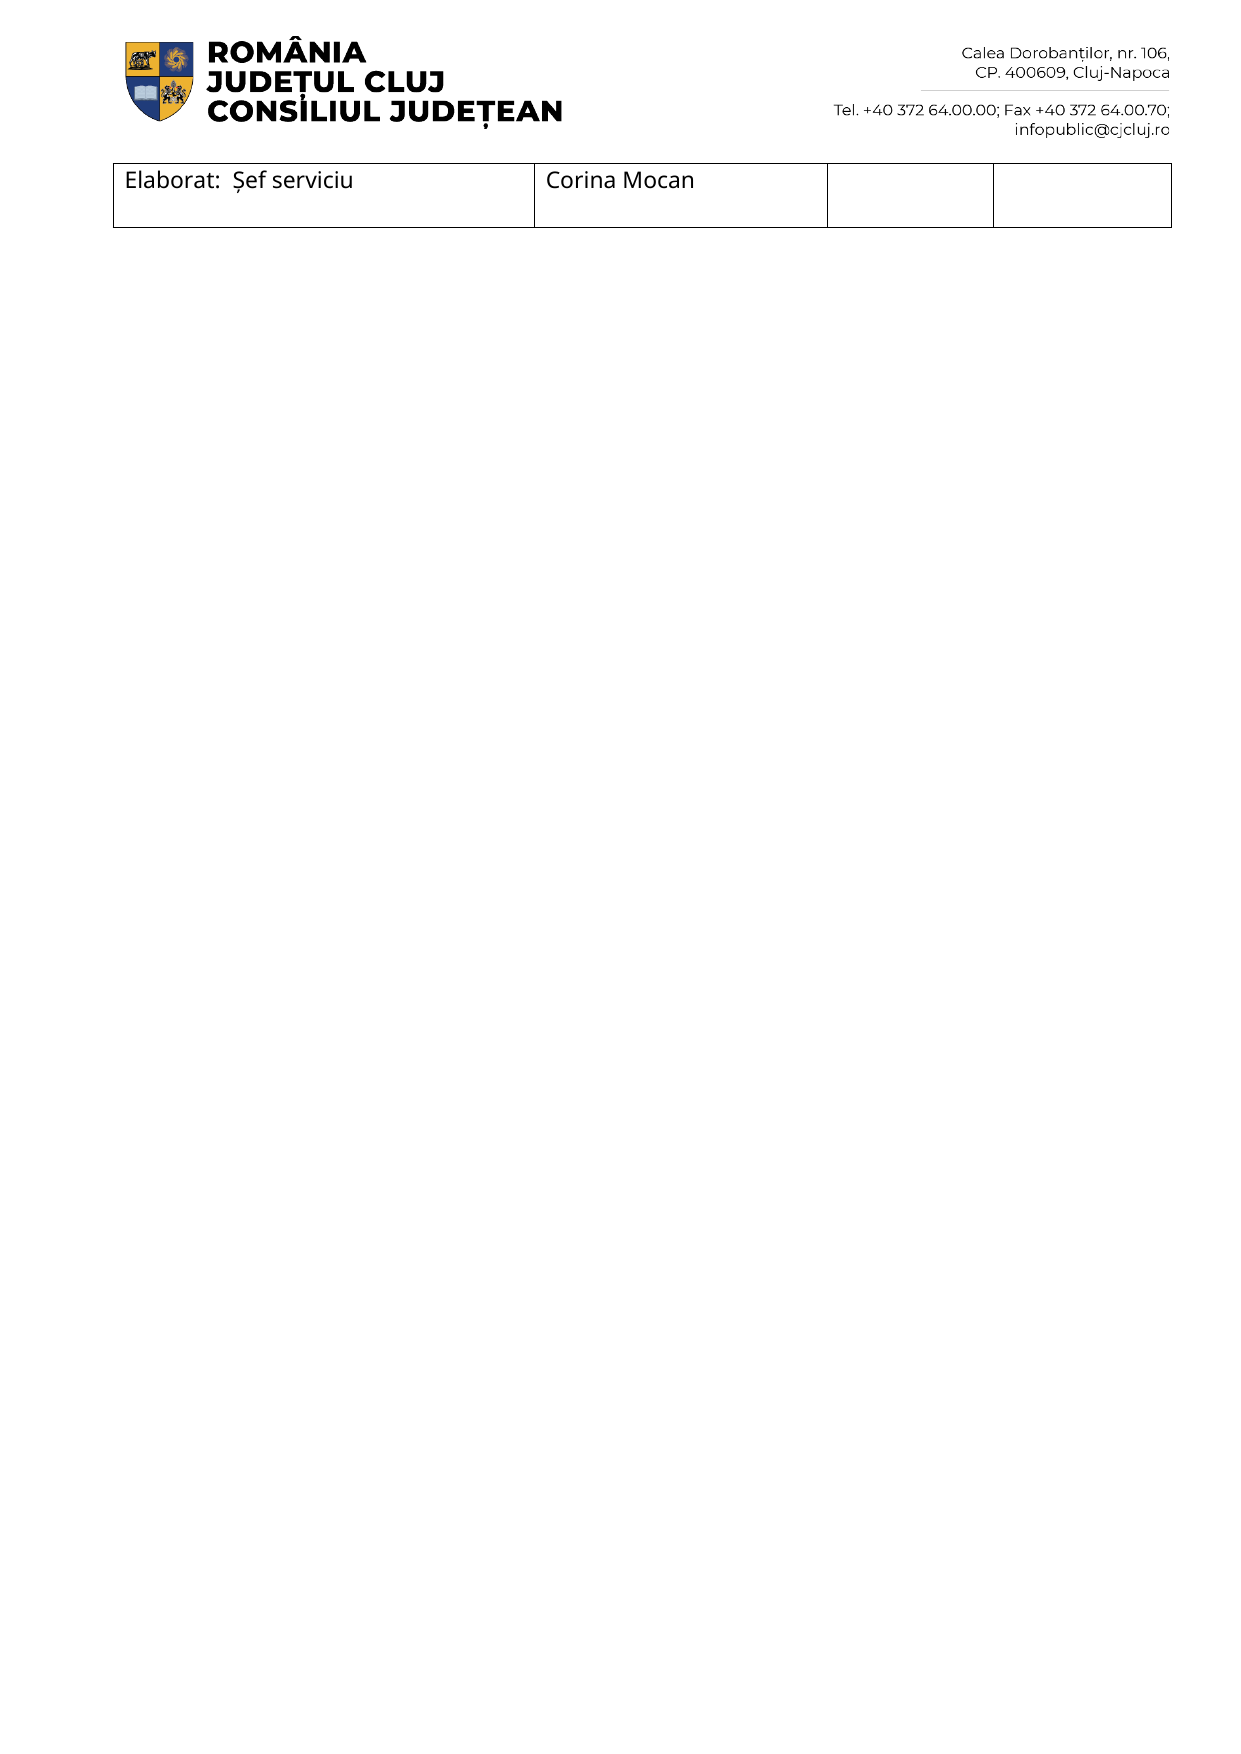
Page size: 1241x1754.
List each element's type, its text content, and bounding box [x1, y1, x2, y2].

picture [833, 44, 1170, 139]
picture [125, 36, 562, 129]
table_cell [994, 164, 1171, 227]
table_cell Corina Mocan [535, 164, 827, 227]
table_cell [828, 164, 993, 227]
table_cell Elaborat: Șef serviciu [114, 164, 534, 227]
